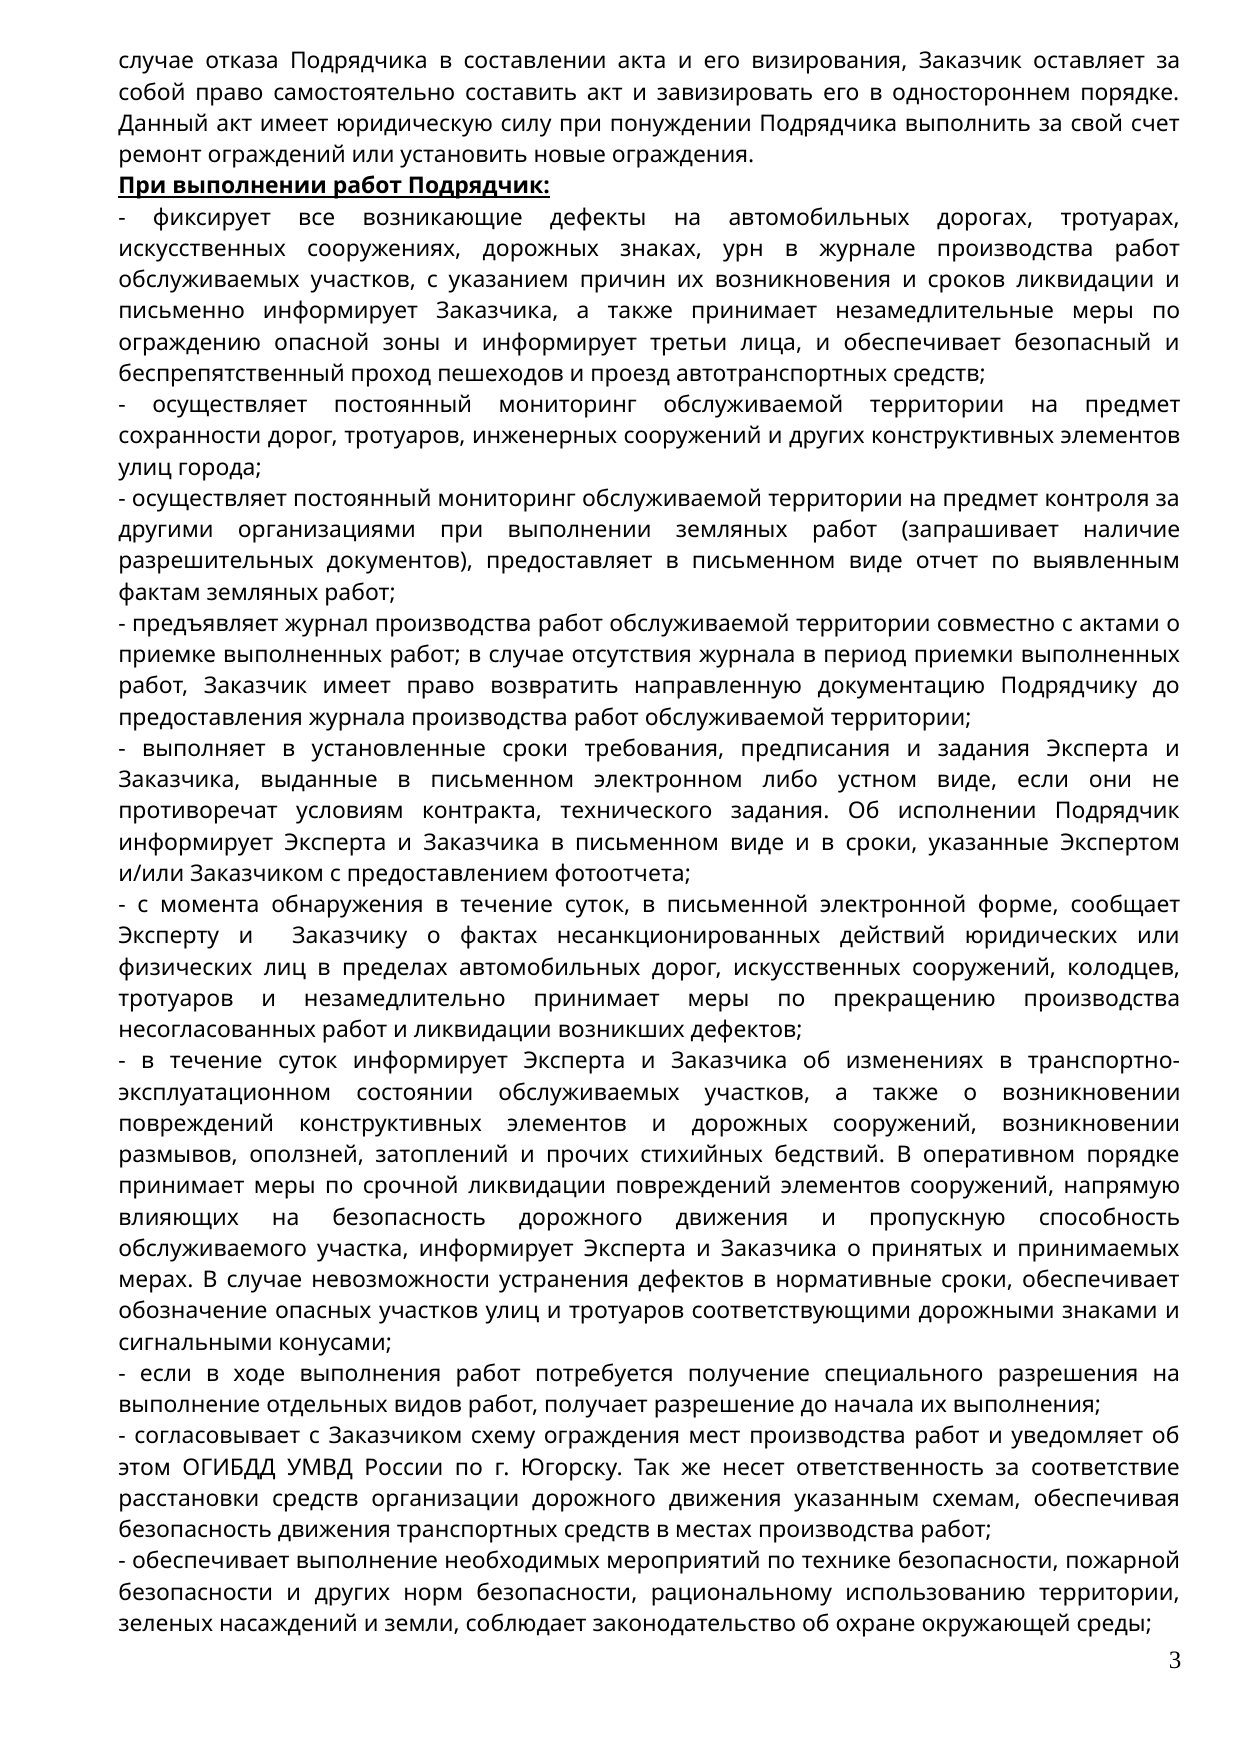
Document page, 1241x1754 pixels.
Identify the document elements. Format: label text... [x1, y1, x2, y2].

text - с момента обнаружения в течение суток, в письменной электронной форме, сообщает Эксперту и Заказчику о фактах несанкционированных действий юридических или физических лиц в пределах автомобильных дорог, искусственных сооружений, колодцев, тротуаров и незамедлительно принимает меры по прекращению производства несогласованных работ и ликвидации возникших дефектов; [118, 888, 1181, 1044]
text - осуществляет постоянный мониторинг обслуживаемой территории на предмет контроля за другими организациями при выполнении земляных работ (запрашивает наличие разрешительных документов), предоставляет в письменном виде отчет по выявленным фактам земляных работ; [118, 482, 1181, 607]
text - осуществляет постоянный мониторинг обслуживаемой территории на предмет сохранности дорог, тротуаров, инженерных сооружений и других конструктивных элементов улиц города; [118, 388, 1181, 482]
text - в течение суток информирует Эксперта и Заказчика об изменениях в транспортно-эксплуатационном состоянии обслуживаемых участков, а также о возникновении повреждений конструктивных элементов и дорожных сооружений, возникновении размывов, оползней, затоплений и прочих стихийных бедствий. В оперативном порядке принимает меры по срочной ликвидации повреждений элементов сооружений, напрямую влияющих на безопасность дорожного движения и пропускную способность обслуживаемого участка, информирует Эксперта и Заказчика о принятых и принимаемых мерах. В случае невозможности устранения дефектов в нормативные сроки, обеспечивает обозначение опасных участков улиц и тротуаров соответствующими дорожными знаками и сигнальными конусами; [118, 1044, 1181, 1357]
text - согласовывает с Заказчиком схему ограждения мест производства работ и уведомляет об этом ОГИБДД УМВД России по г. Югорску. Так же несет ответственность за соответствие расстановки средств организации дорожного движения указанным схемам, обеспечивая безопасность движения транспортных средств в местах производства работ; [118, 1419, 1181, 1544]
text - фиксирует все возникающие дефекты на автомобильных дорогах, тротуарах, искусственных сооружениях, дорожных знаках, урн в журнале производства работ обслуживаемых участков, с указанием причин их возникновения и сроков ликвидации и письменно информирует Заказчика, а также принимает незамедлительные меры по ограждению опасной зоны и информирует третьи лица, и обеспечивает безопасный и беспрепятственный проход пешеходов и проезд автотранспортных средств; [118, 201, 1181, 388]
text При выполнении работ Подрядчик: [118, 169, 1181, 201]
text - если в ходе выполнения работ потребуется получение специального разрешения на выполнение отдельных видов работ, получает разрешение до начала их выполнения; [118, 1357, 1181, 1419]
text - выполняет в установленные сроки требования, предписания и задания Эксперта и Заказчика, выданные в письменном электронном либо устном виде, если они не противоречат условиям контракта, технического задания. Об исполнении Подрядчик информирует Эксперта и Заказчика в письменном виде и в сроки, указанные Экспертом и/или Заказчиком с предоставлением фотоотчета; [118, 732, 1181, 888]
text - обеспечивает выполнение необходимых мероприятий по технике безопасности, пожарной безопасности и других норм безопасности, рациональному использованию территории, зеленых насаждений и земли, соблюдает законодательство об охране окружающей среды; [118, 1544, 1181, 1638]
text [118, 44, 1181, 169]
text - предъявляет журнал производства работ обслуживаемой территории совместно с актами о приемке выполненных работ; в случае отсутствия журнала в период приемки выполненных работ, Заказчик имеет право возвратить направленную документацию Подрядчику до предоставления журнала производства работ обслуживаемой территории; [118, 607, 1181, 732]
